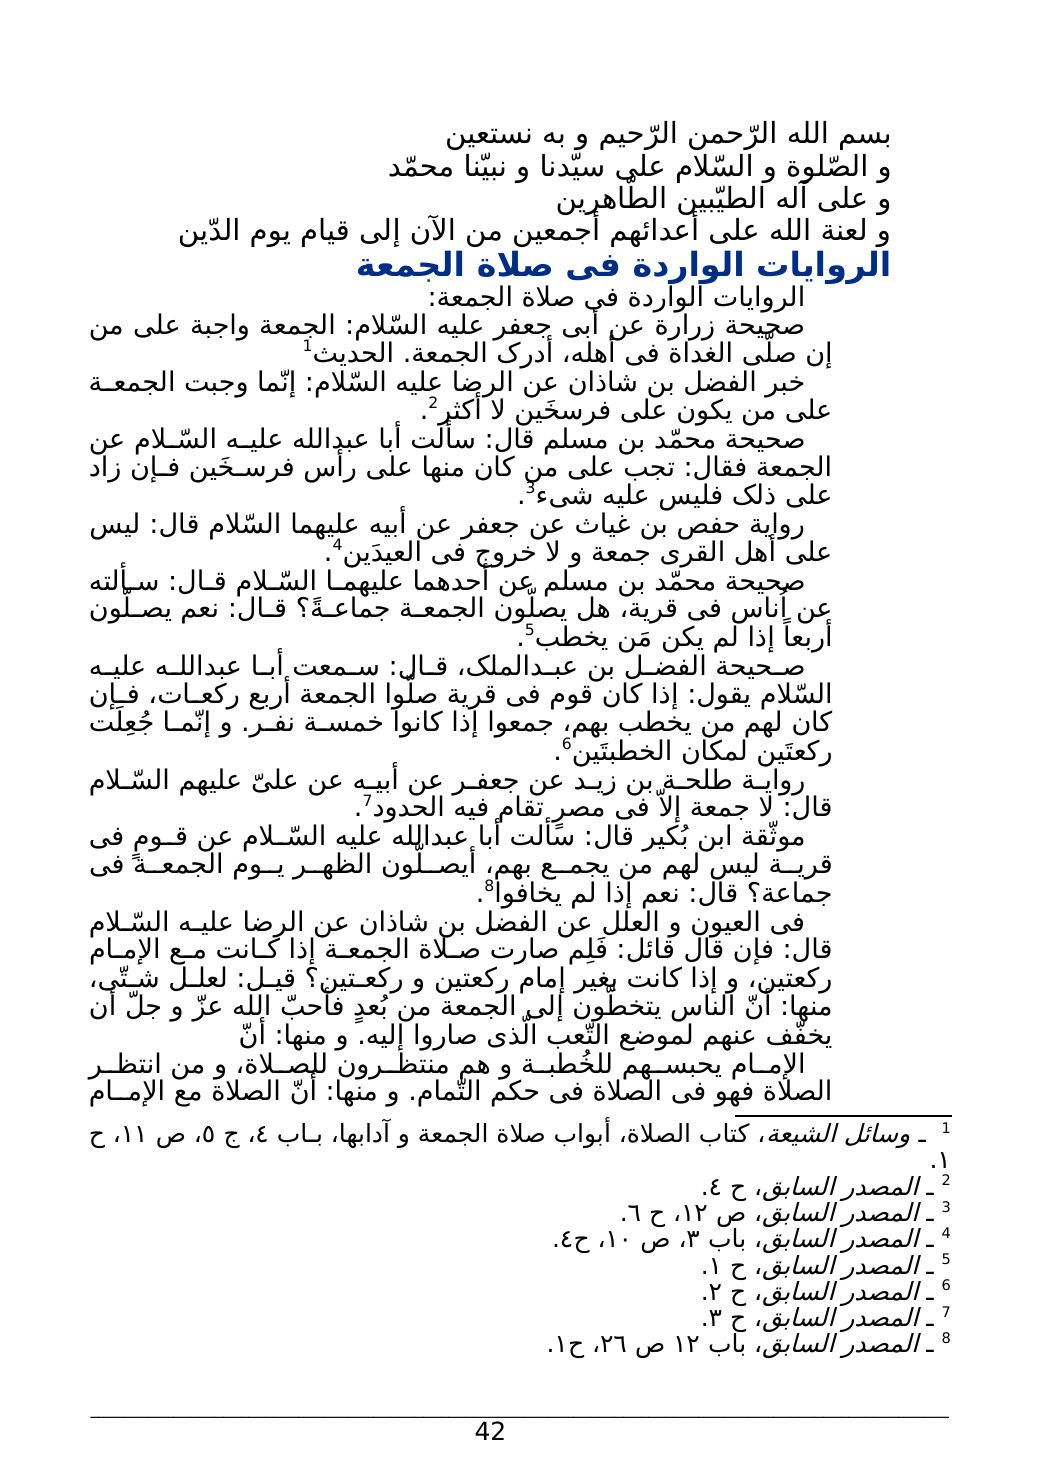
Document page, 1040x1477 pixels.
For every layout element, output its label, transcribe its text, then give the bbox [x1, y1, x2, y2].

text خبر الفضل بن شاذان عن الرضا علیه السّلام: إنّما وجبت الجمعة علی من یکون علی فرسخَین لا أکثر. [89, 369, 833, 426]
text الروایات الواردة فی صلاة الجمعة: [89, 284, 833, 312]
text فی العیون و العلل عن الفضل بن شاذان عن الرضا علیه السّلام قال: فإن قال قائل: فَلِم صارت صلاة الجمعة إذا کانت مع الإمام رکعتین، و إذا کانت بغیر إمام رکعتین و رکعتین؟ قیل: لعلل شتّی، منها: أنّ الناس یتخطّون إلی الجمعة من بُعدٍ فأحبّ الله عزّ و جلّ أن یخفّف عنهم لموضع التّعب الّذی صاروا إلیه. و منها: أنّ [89, 908, 833, 1051]
text بسم الله الرّحمن الرّحیم و به نستعین [89, 118, 951, 150]
text صحیحة محمّد بن مسلم عن أحدهما علیهما السّلام قال: سألته عن اُناس فی قریة، هل یصلّون الجمعة جماعةً؟ قال: نعم یصلّون أربعاً إذا لم یکن مَن یخطب. [89, 568, 833, 653]
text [89, 1051, 833, 1107]
subtitle الروایات الواردة فی صلاة الجمعة [148, 247, 892, 284]
text روایة حفص بن غیاث عن جعفر عن أبیه علیهما السّلام قال: لیس علی أهل القری جمعة و لا خروج فی العیدَین. [89, 511, 833, 568]
text و الصّلوة و السّلام علی سیّدنا و نبیّنا محمّد [89, 150, 951, 182]
text موثّقة ابن بُکیر قال: سألت أبا عبدالله علیه السّلام عن قومٍ فی قریة لیس لهم من یجمع بهم، أیصلّون الظهر یوم الجمعة فی جماعة؟ قال: نعم إذا لم یخافوا. [89, 823, 833, 908]
text و علی آله الطیّبین الطّاهرین [89, 182, 951, 215]
text صحیحة الفضل بن عبدالملک، قال: سمعت أبا عبدالله علیه السّلام یقول: إذا کان قوم فی قریة صلّوا الجمعة أربع رکعات، فإن کان لهم من یخطب بهم، جمعوا إذا کانوا خمسة نفر. و إنّما جُعِلَت رکعتَین لمکان الخطبتَین. [89, 653, 833, 766]
text صحیحة محمّد بن مسلم قال: سألت أبا عبدالله علیه السّلام عن الجمعة فقال: تجب علی من کان منها علی رأس فرسخَین فإن زاد علی ذلک فلیس علیه شیء. [89, 426, 833, 511]
text صحیحة زرارة عن أبی جعفر علیه السّلام: الجمعة واجبة علی من إن صلّی الغداة فی أهله، أدرک الجمعة. الحدیث [89, 312, 833, 369]
text و لعنة الله علی أعدائهم أجمعین من الآن إلی قیام یوم الدّین [89, 215, 951, 247]
text روایة طلحة بن زید عن جعفر عن أبیه عن علیّ علیهم السّلام قال: لا جمعة إلاّ فی مصرٍ تقام فیه الحدود. [89, 766, 833, 823]
